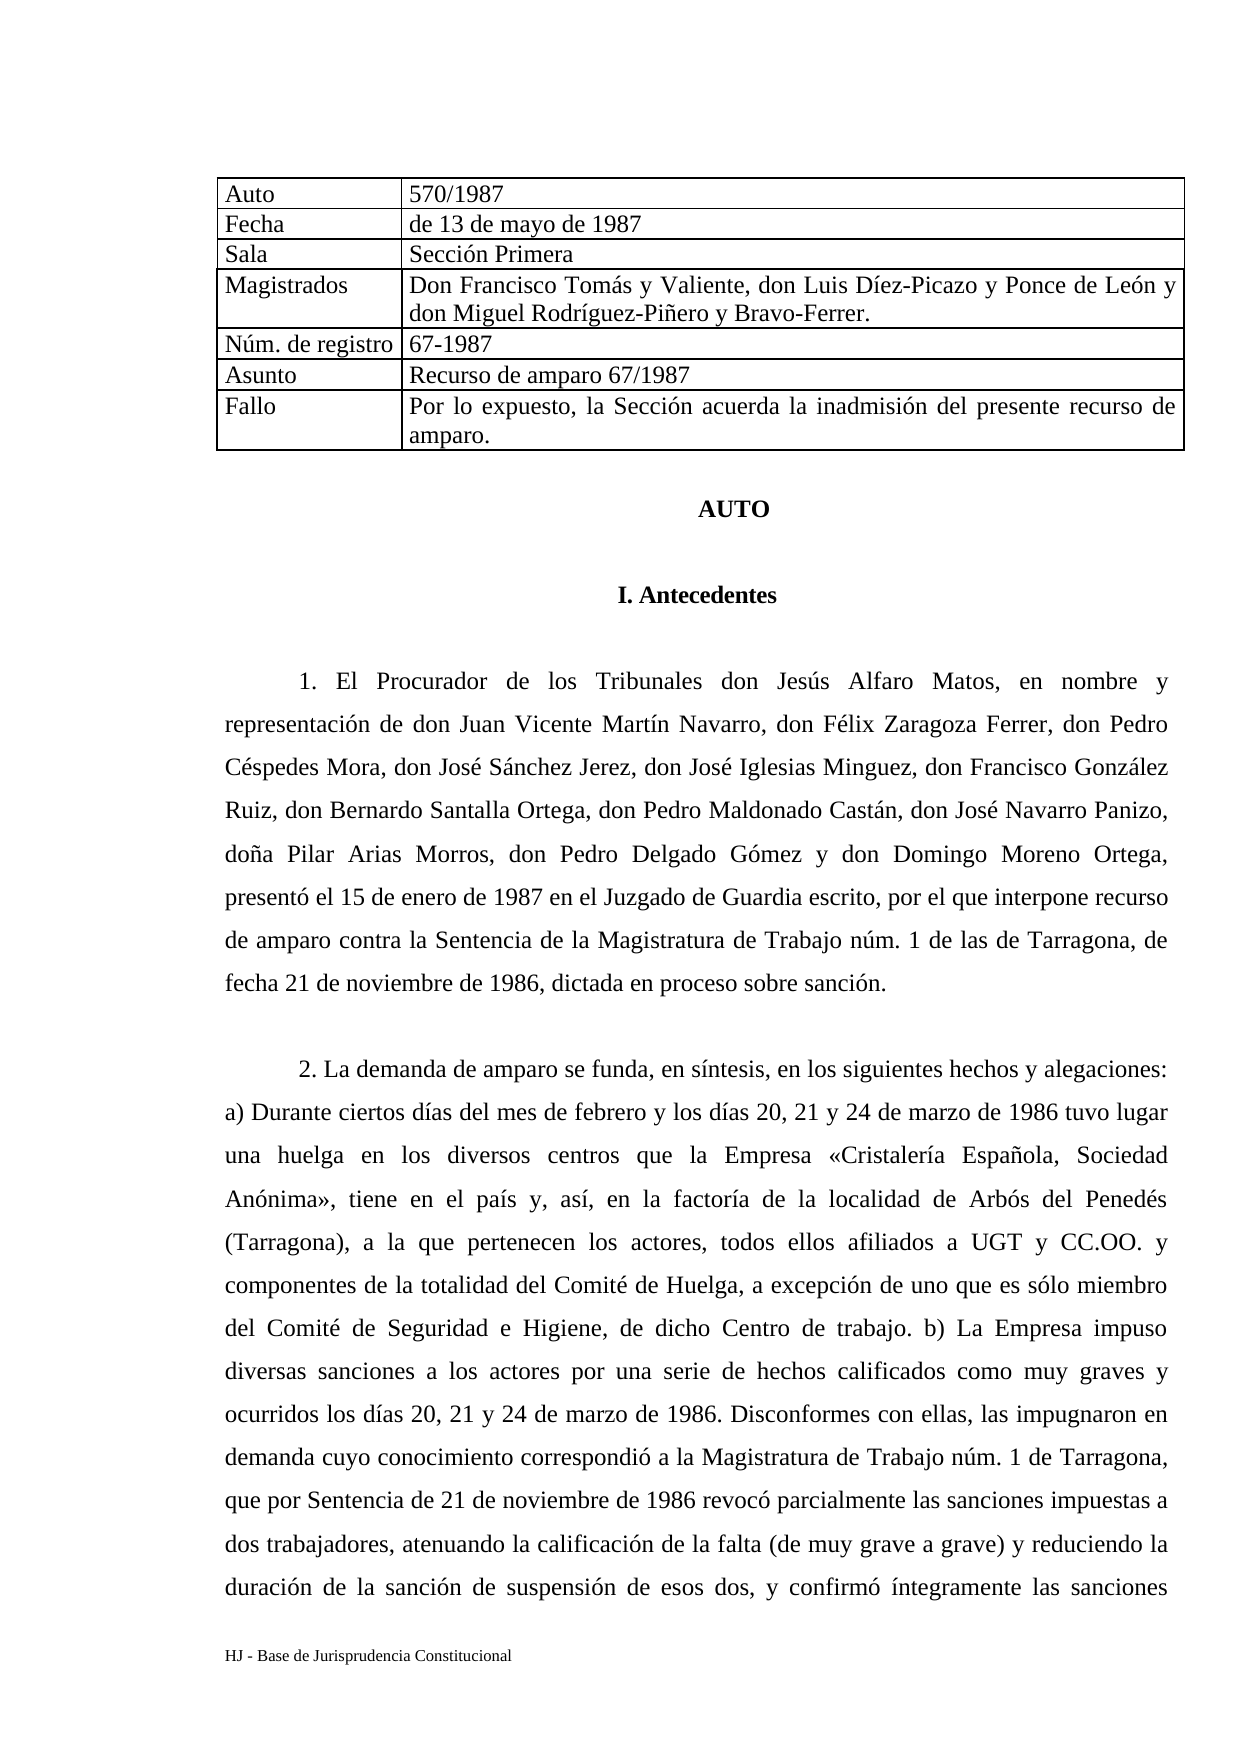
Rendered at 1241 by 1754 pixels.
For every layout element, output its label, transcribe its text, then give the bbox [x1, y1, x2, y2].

table_cell Por lo expuesto, la Sección acuerda la inadmisión del presente recurso de amparo. [403, 391, 1183, 448]
text I. Antecedentes [224, 580, 1169, 609]
table_cell 67-1987 [403, 329, 1183, 358]
table_cell Asunto [218, 360, 401, 389]
table_header Auto [218, 179, 401, 207]
table_cell de 13 de mayo de 1987 [402, 209, 1184, 238]
table_header 570/1987 [402, 179, 1184, 207]
table_cell Recurso de amparo 67/1987 [403, 360, 1183, 389]
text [224, 1054, 1169, 1601]
table_cell Sala [218, 240, 401, 268]
table_cell Núm. de registro [218, 329, 401, 358]
table_cell Don Francisco Tomás y Valiente, don Luis Díez-Picazo y Ponce de León y don Miguel Rodríguez-Piñero y Bravo-Ferrer. [403, 270, 1183, 327]
table_cell Magistrados [218, 270, 401, 327]
table_cell Sección Primera [402, 240, 1184, 268]
text 1. El Procurador de los Tribunales don Jesús Alfaro Matos, en nombre y representación de don Juan Vicente Martín Navarro, don Félix Zaragoza Ferrer, don Pedro Céspedes Mora, don José Sánchez Jerez, don José Iglesias Minguez, don Francisco González Ruiz, don Bernardo Santalla Ortega, don Pedro Maldonado Castán, don José Navarro Panizo, doña Pilar Arias Morros, don Pedro Delgado Gómez y don Domingo Moreno Ortega, presentó el 15 de enero de 1987 en el Juzgado de Guardia escrito, por el que interpone recurso de amparo contra la Sentencia de la Magistratura de Trabajo núm. 1 de las de Tarragona, de fecha 21 de noviembre de 1986, dictada en proceso sobre sanción. [224, 666, 1169, 997]
table_cell Fecha [218, 209, 401, 238]
table_cell Fallo [218, 391, 401, 448]
text AUTO [224, 494, 1169, 522]
